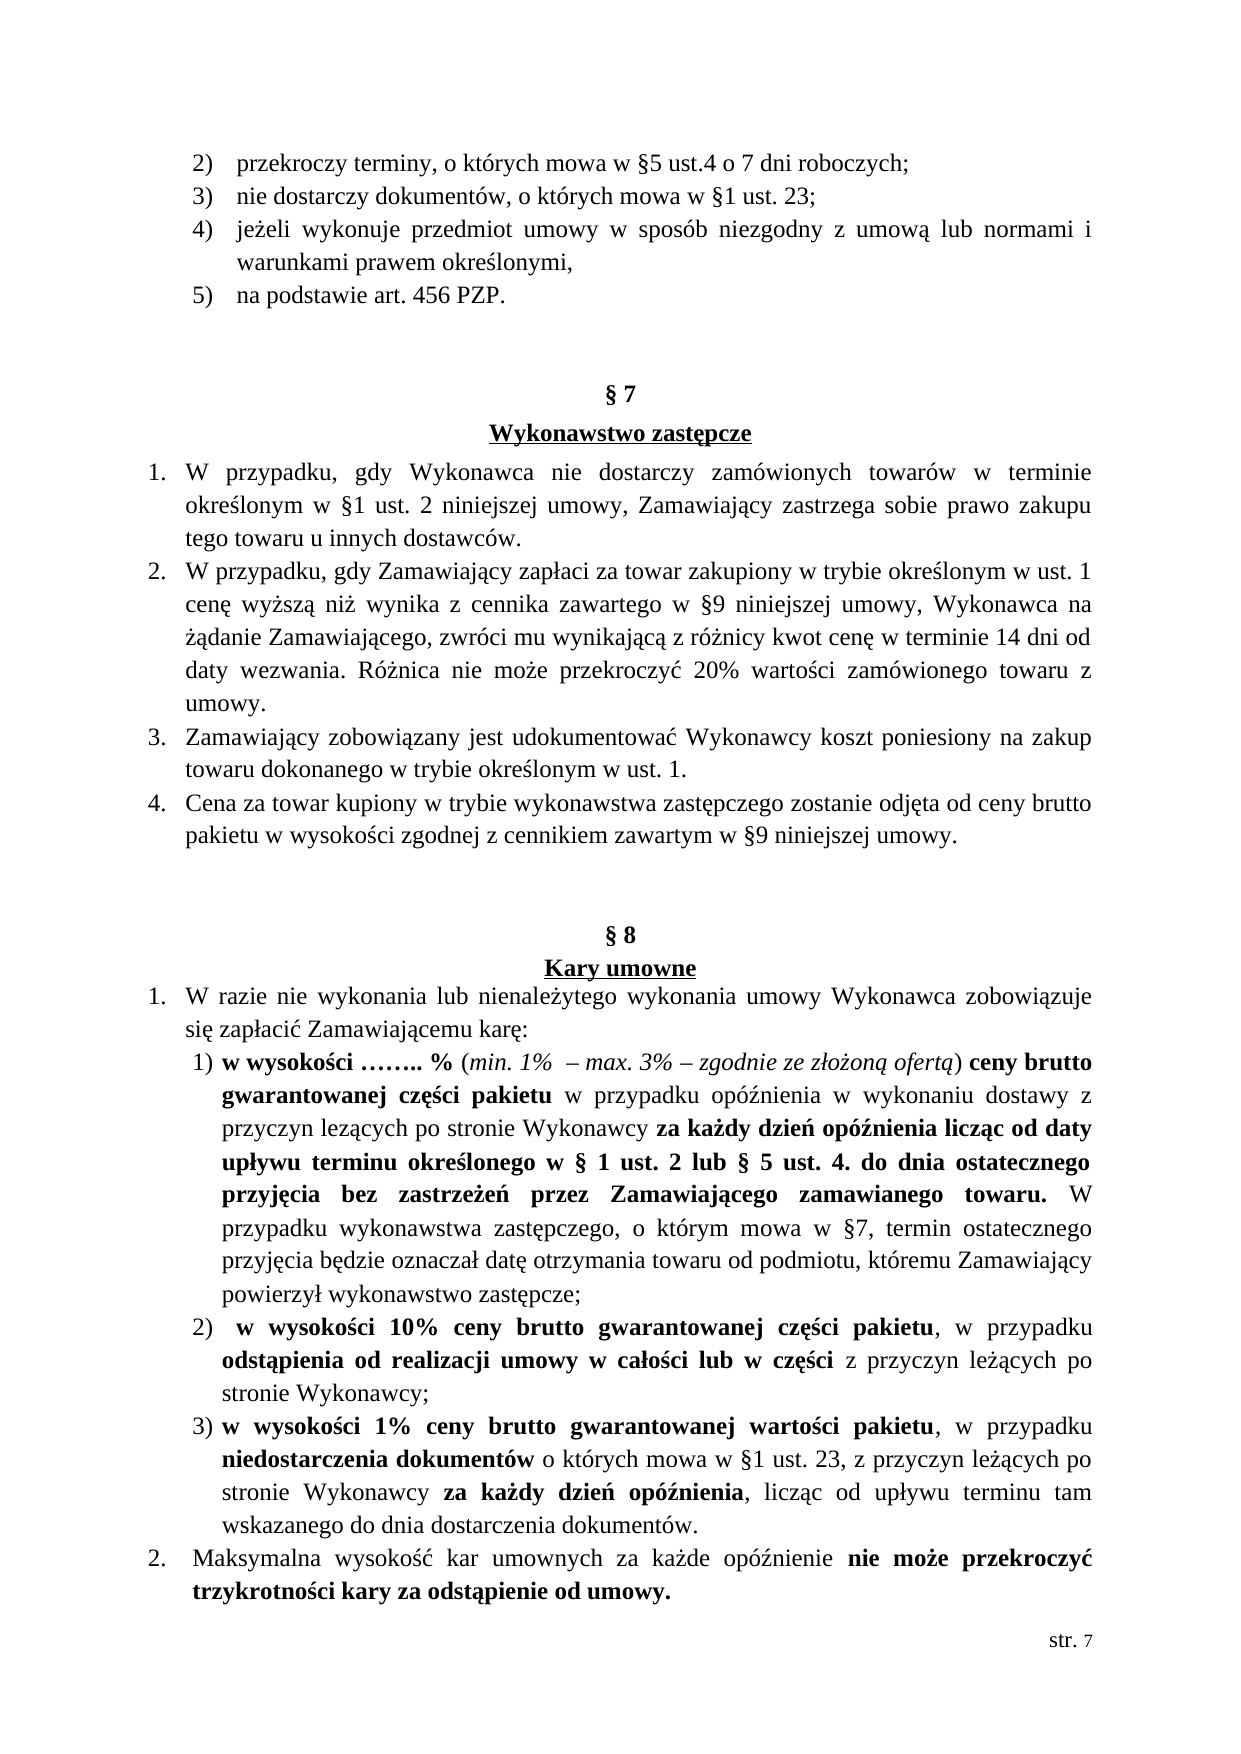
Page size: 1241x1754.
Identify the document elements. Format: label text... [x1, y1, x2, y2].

list w wysokości 10% ceny brutto gwarantowanej części pakietu, w przypadku odstąpienia od realizacji umowy w całości lub w części z przyczyn leżących po stronie Wykonawcy; [192, 1312, 1092, 1406]
text 2. Maksymalna wysokość kar umownych za każde opóźnienie nie może przekroczyć trzykrotności kary za odstąpienie od umowy. [148, 1543, 1092, 1604]
list w wysokości …….. % (min. 1% – max. 3% – zgodnie ze złożoną ofertą) ceny brutto gwarantowanej części pakietu w przypadku opóźnienia w wykonaniu dostawy z przyczyn lezących po stronie Wykonawcy za każdy dzień opóźnienia licząc od daty upływu terminu określonego w § 1 ust. 2 lub § 5 ust. 4. do dnia ostatecznego przyjęcia bez zastrzeżeń przez Zamawiającego zamawianego towaru. W przypadku wykonawstwa zastępczego, o którym mowa w §7, termin ostatecznego przyjęcia będzie oznaczał datę otrzymania towaru od podmiotu, któremu Zamawiający powierzył wykonawstwo zastępcze; [192, 1047, 1092, 1307]
text Wykonawstwo zastępcze [148, 418, 1092, 447]
text § 7 [148, 379, 1092, 408]
list jeżeli wykonuje przedmiot umowy w sposób niezgodny z umową lub normami i warunkami prawem określonymi, [192, 214, 1092, 276]
list W przypadku, gdy Wykonawca nie dostarczy zamówionych towarów w terminie określonym w §1 ust. 2 niniejszej umowy, Zamawiający zastrzega sobie prawo zakupu tego towaru u innych dostawców. [148, 457, 1092, 552]
text Kary umowne [148, 953, 1092, 981]
text § 8 [148, 920, 1092, 948]
list W przypadku, gdy Zamawiający zapłaci za towar zakupiony w trybie określonym w ust. 1 cenę wyższą niż wynika z cennika zawartego w §9 niniejszej umowy, Wykonawca na żądanie Zamawiającego, zwróci mu wynikającą z różnicy kwot cenę w terminie 14 dni od daty wezwania. Różnica nie może przekroczyć 20% wartości zamówionego towaru z umowy. [148, 556, 1092, 717]
list w wysokości 1% ceny brutto gwarantowanej wartości pakietu, w przypadku niedostarczenia dokumentów o których mowa w §1 ust. 23, z przyczyn leżących po stronie Wykonawcy za każdy dzień opóźnienia, licząc od upływu terminu tam wskazanego do dnia dostarczenia dokumentów. [192, 1411, 1092, 1538]
list przekroczy terminy, o których mowa w §5 ust.4 o 7 dni roboczych; [192, 148, 1092, 176]
list Zamawiający zobowiązany jest udokumentować Wykonawcy koszt poniesiony na zakup towaru dokonanego w trybie określonym w ust. 1. [148, 722, 1092, 783]
list na podstawie art. 456 PZP. [192, 280, 1092, 308]
list Cena za towar kupiony w trybie wykonawstwa zastępczego zostanie odjęta od ceny brutto pakietu w wysokości zgodnej z cennikiem zawartym w §9 niniejszej umowy. [148, 788, 1092, 849]
list nie dostarczy dokumentów, o których mowa w §1 ust. 23; [192, 181, 1092, 209]
list W razie nie wykonania lub nienależytego wykonania umowy Wykonawca zobowiązuje się zapłacić Zamawiającemu karę: [148, 981, 1092, 1043]
